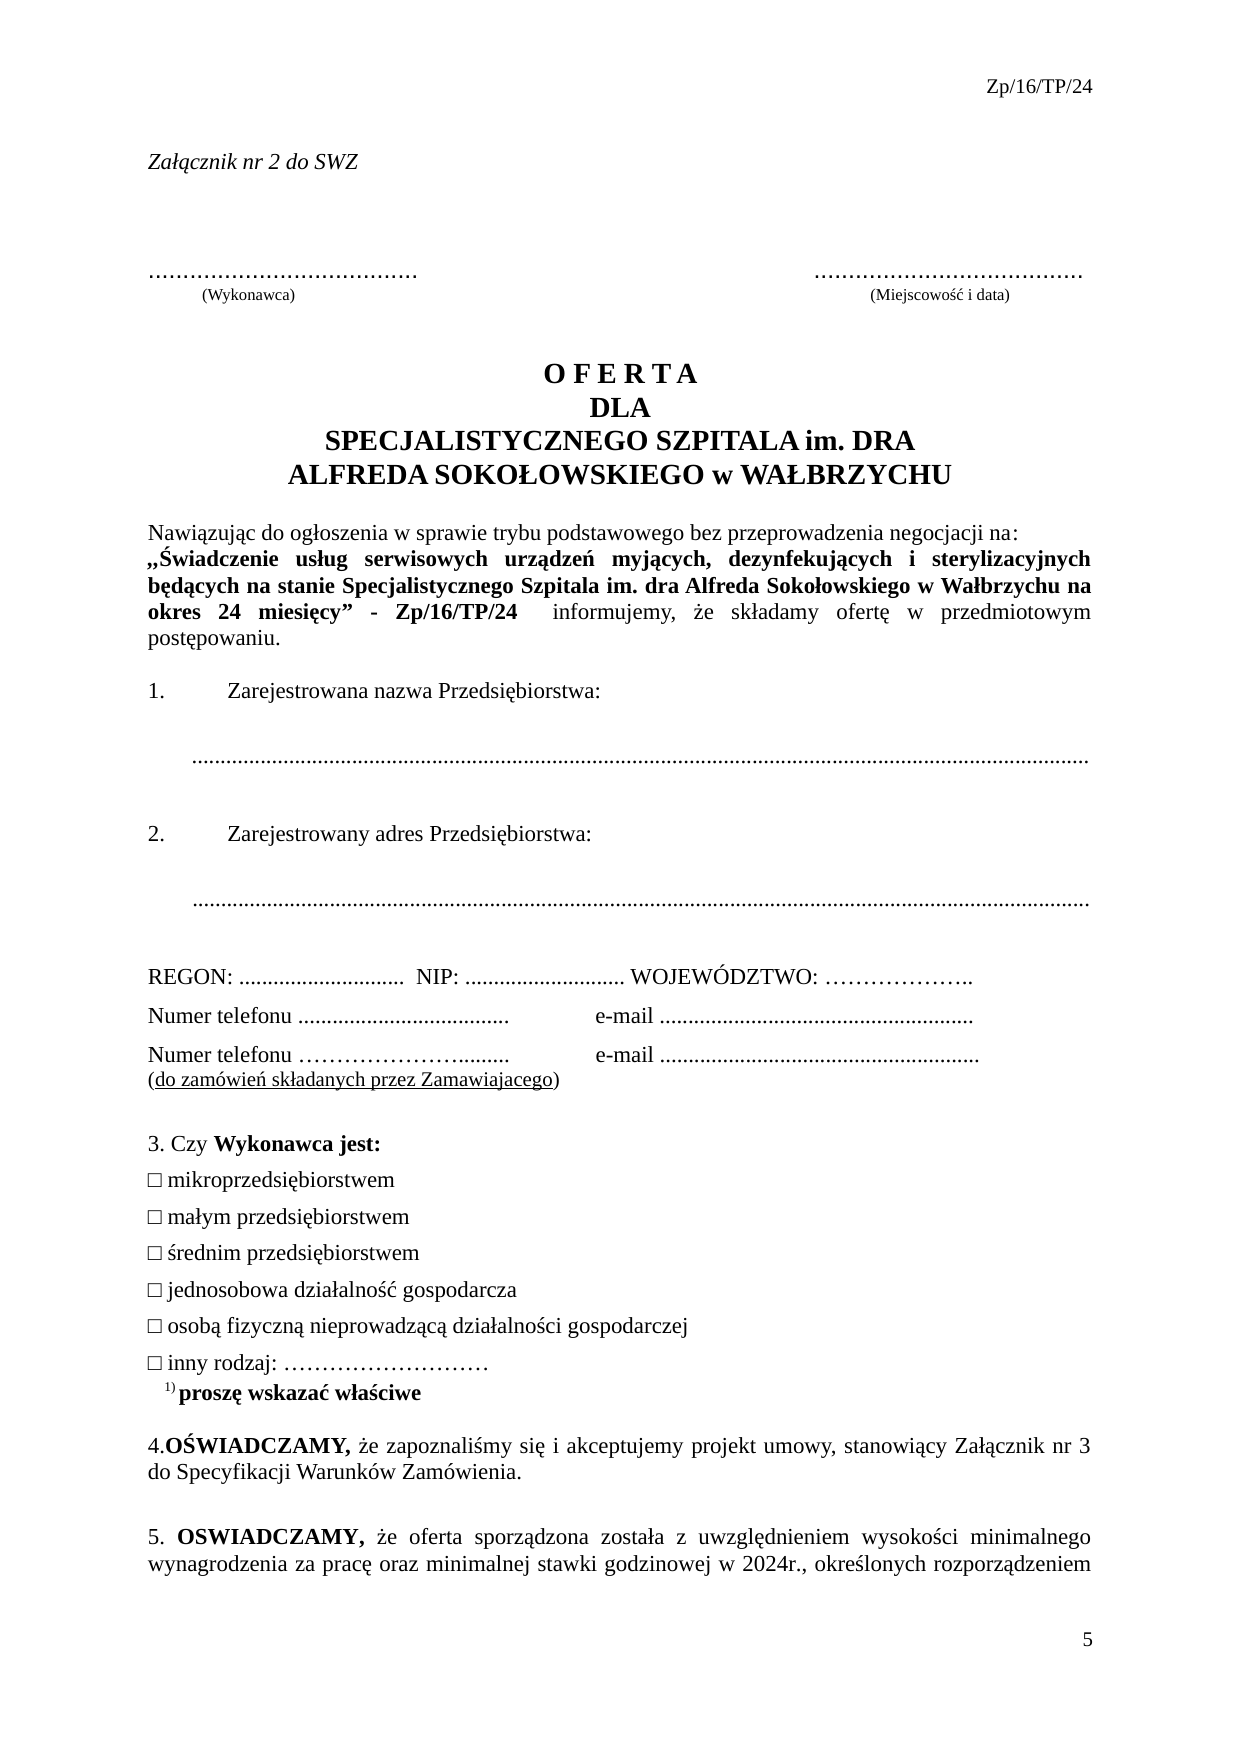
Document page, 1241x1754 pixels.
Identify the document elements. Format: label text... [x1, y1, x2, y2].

text □ inny rodzaj: ……………………… [148, 1349, 1092, 1375]
text □ mikroprzedsiębiorstwem [148, 1166, 1092, 1193]
text ............................................................................................................................................................. [191, 742, 1092, 769]
text ALFREDA SOKOŁOWSKIEGO w WAŁBRZYCHU [148, 457, 1092, 490]
text □ jednosobowa działalność gospodarcza [148, 1276, 1092, 1302]
text REGON: ............................. NIP: ............................ WOJEWÓDZTWO: ……………….. [148, 963, 1092, 989]
text Numer telefonu …………………......... e-mail ........................................................ [148, 1041, 1092, 1067]
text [148, 1523, 1092, 1576]
text □ małym przedsiębiorstwem [148, 1203, 1092, 1229]
text DLA [148, 390, 1092, 423]
text (do zamówień składanych przez Zamawiajacego) [148, 1067, 1092, 1091]
text O F E R T A [148, 356, 1092, 390]
text 3. Czy Wykonawca jest: [148, 1130, 1092, 1156]
text Numer telefonu ..................................... e-mail ....................................................... [148, 1002, 1092, 1028]
text (Wykonawca) (Miejscowość i data) [148, 284, 1092, 303]
text □ osobą fizyczną nieprowadzącą działalności gospodarczej [148, 1312, 1092, 1339]
text SPECJALISTYCZNEGO SZPITALA im. DRA [148, 423, 1092, 457]
text Załącznik nr 2 do SWZ [148, 148, 1092, 174]
text ....................................... ....................................... [148, 256, 1092, 284]
text 1) proszę wskazać właściwe [148, 1379, 1092, 1405]
list Zarejestrowany adres Przedsiębiorstwa: [148, 820, 1092, 846]
text ............................................................................................................................................................. [192, 885, 1092, 912]
text ,,Świadczenie usług serwisowych urządzeń myjących, dezynfekujących i sterylizacyjnych będących na stanie Specjalistycznego Szpitala im. dra Alfreda Sokołowskiego w Wałbrzychu na okres 24 miesięcy” - Zp/16/TP/24 informujemy, że składamy ofertę w przedmiotowym postępowaniu. [148, 545, 1092, 651]
text □ średnim przedsiębiorstwem [148, 1239, 1092, 1266]
list Zarejestrowana nazwa Przedsiębiorstwa: [148, 677, 1092, 703]
text 4.OŚWIADCZAMY, że zapoznaliśmy się i akceptujemy projekt umowy, stanowiący Załącznik nr 3 do Specyfikacji Warunków Zamówienia. [148, 1432, 1092, 1484]
text Nawiązując do ogłoszenia w sprawie trybu podstawowego bez przeprowadzenia negocjacji na: [148, 519, 1092, 545]
